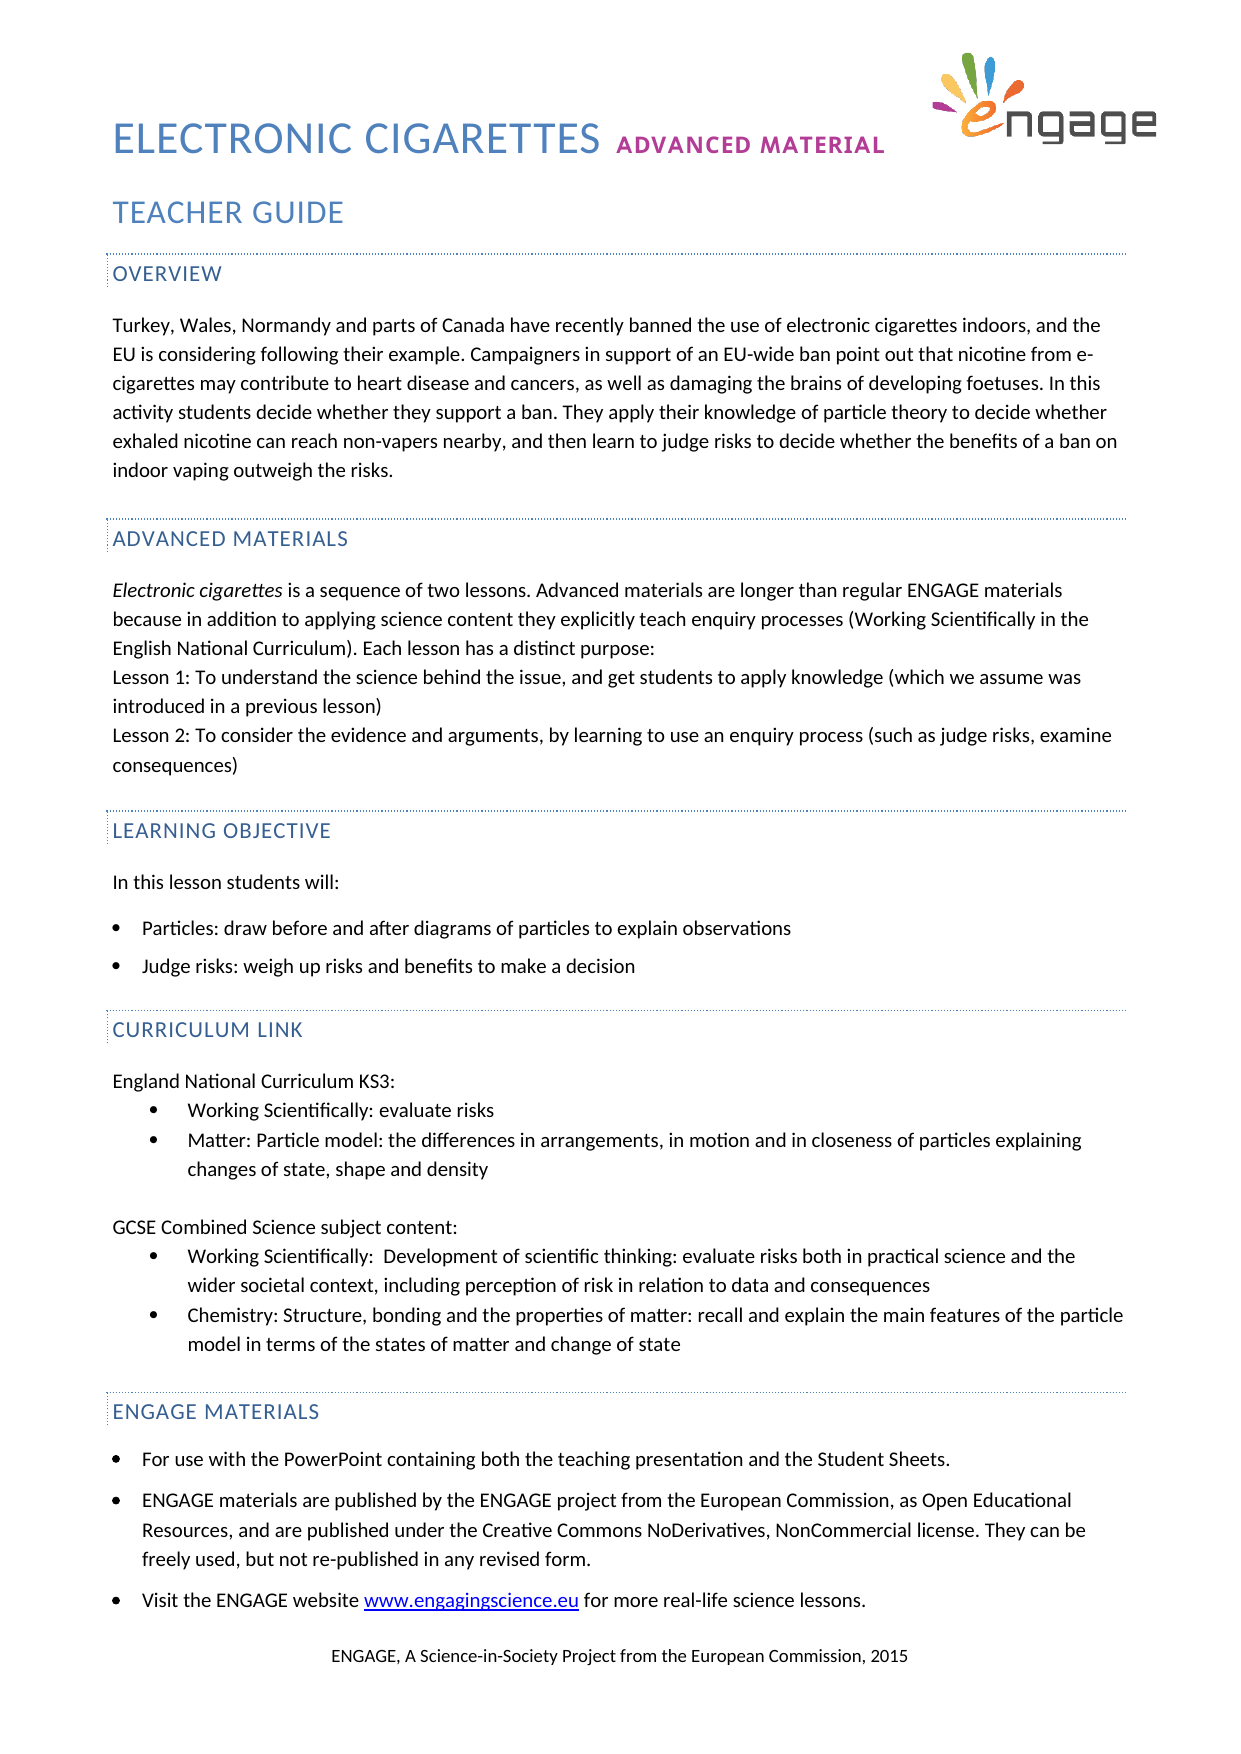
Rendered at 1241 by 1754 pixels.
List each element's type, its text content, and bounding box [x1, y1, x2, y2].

text In this lesson students will: [112, 869, 1128, 894]
list Judge risks: weigh up risks and benefits to make a decision [112, 953, 1128, 978]
text Electronic cigarettes is a sequence of two lessons. Advanced materials are longer than regular ENGAGE materials because in addition to applying science content they explicitly teach enquiry processes (Working Scientifically in the English National Curriculum). Each lesson has a distinct purpose: [112, 577, 1128, 661]
title electronic cigarettes Advanced material [112, 100, 1128, 167]
text Lesson 2: To consider the evidence and arguments, by learning to use an enquiry process (such as judge risks, examine consequences) [112, 723, 1128, 777]
list ENGAGE materials are published by the ENGAGE project from the European Commission, as Open Educational Resources, and are published under the Creative Commons NoDerivatives, NonCommercial license. They can be freely used, but not re-published in any revised form. [112, 1488, 1128, 1571]
list Matter: Particle model: the differences in arrangements, in motion and in closeness of particles explaining changes of state, shape and density [150, 1127, 1128, 1181]
list Working Scientifically: Development of scientific thinking: evaluate risks both in practical science and the wider societal context, including perception of risk in relation to data and consequences [150, 1243, 1128, 1298]
list Visit the ENGAGE website www.engagingscience.eu for more real-life science lessons. [112, 1588, 1128, 1613]
subtitle overview [106, 253, 1128, 287]
subtitle ENGAGE MATERIALS [106, 1391, 1128, 1425]
list Working Scientifically: evaluate risks [150, 1098, 1128, 1123]
subtitle LEARNING OBJECTIVE [106, 810, 1128, 844]
title Teacher Guide [112, 192, 1128, 232]
list Particles: draw before and after diagrams of particles to explain observations [112, 915, 1128, 941]
subtitle Curriculum LINK [106, 1010, 1128, 1043]
text Turkey, Wales, Normandy and parts of Canada have recently banned the use of electronic cigarettes indoors, and the EU is considering following their example. Campaigners in support of an EU-wide ban point out that nicotine from e-cigarettes may contribute to heart disease and cancers, as well as damaging the brains of developing foetuses. In this activity students decide whether they support a ban. They apply their knowledge of particle theory to decide whether exhaled nicotine can reach non-vapers nearby, and then learn to judge risks to decide whether the benefits of a ban on indoor vaping outweigh the risks. [112, 312, 1128, 483]
list For use with the PowerPoint containing both the teaching presentation and the Student Sheets. [112, 1446, 1128, 1471]
list Chemistry: Structure, bonding and the properties of matter: recall and explain the main features of the particle model in terms of the states of matter and change of state [150, 1302, 1128, 1356]
text Lesson 1: To understand the science behind the issue, and get students to apply knowledge (which we assume was introduced in a previous lesson) [112, 664, 1128, 719]
text England National Curriculum KS3: [112, 1068, 1128, 1094]
text GCSE Combined Science subject content: [112, 1214, 1128, 1240]
picture [931, 52, 1156, 144]
subtitle ADvanced materials [106, 518, 1128, 552]
